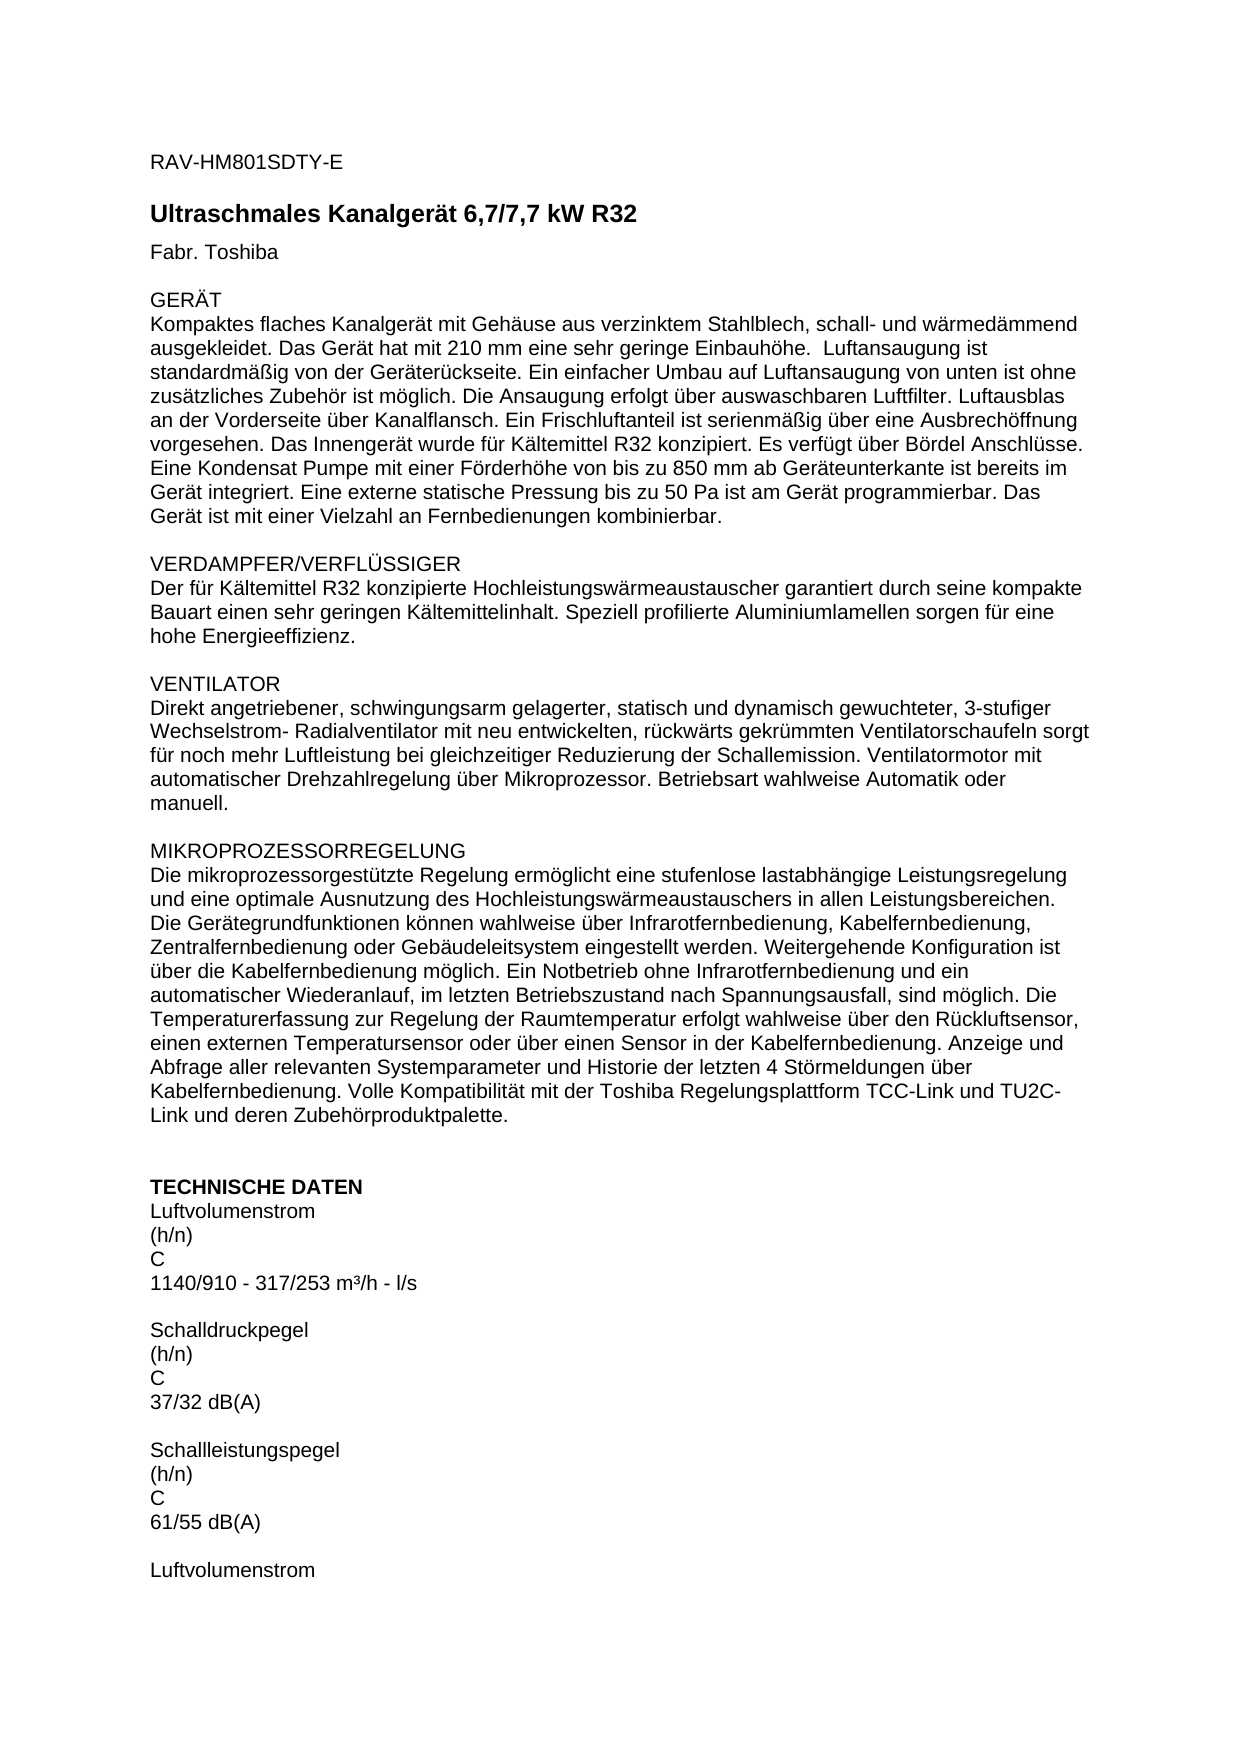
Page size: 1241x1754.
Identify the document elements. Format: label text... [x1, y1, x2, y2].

text Schallleistungspegel [150, 1438, 1090, 1462]
text C [150, 1366, 1090, 1390]
text VERDAMPFER/VERFLÜSSIGER [150, 552, 1090, 576]
text (h/n) [150, 1222, 1090, 1246]
text Fabr. Toshiba [150, 240, 1090, 264]
text 1140/910 - 317/253 m³/h - l/s [150, 1270, 1090, 1294]
text Luftvolumenstrom [150, 1558, 1090, 1582]
text Kompaktes flaches Kanalgerät mit Gehäuse aus verzinktem Stahlblech, schall- und wärmedämmend ausgekleidet. Das Gerät hat mit 210 mm eine sehr geringe Einbauhöhe. Luftansaugung ist standardmäßig von der Geräterückseite. Ein einfacher Umbau auf Luftansaugung von unten ist ohne zusätzliches Zubehör ist möglich. Die Ansaugung erfolgt über auswaschbaren Luftfilter. Luftausblas an der Vorderseite über Kanalflansch. Ein Frischluftanteil ist serienmäßig über eine Ausbrechöffnung vorgesehen. Das Innengerät wurde für Kältemittel R32 konzipiert. Es verfügt über Bördel Anschlüsse. Eine Kondensat Pumpe mit einer Förderhöhe von bis zu 850 mm ab Geräteunterkante ist bereits im Gerät integriert. Eine externe statische Pressung bis zu 50 Pa ist am Gerät programmierbar. Das Gerät ist mit einer Vielzahl an Fernbedienungen kombinierbar. [150, 312, 1090, 528]
text VENTILATOR [150, 671, 1090, 695]
text C [150, 1486, 1090, 1510]
text (h/n) [150, 1462, 1090, 1486]
text Direkt angetriebener, schwingungsarm gelagerter, statisch und dynamisch gewuchteter, 3-stufiger Wechselstrom- Radialventilator mit neu entwickelten, rückwärts gekrümmten Ventilatorschaufeln sorgt für noch mehr Luftleistung bei gleichzeitiger Reduzierung der Schallemission. Ventilatormotor mit automatischer Drehzahlregelung über Mikroprozessor. Betriebsart wahlweise Automatik oder manuell. [150, 695, 1090, 815]
text 37/32 dB(A) [150, 1390, 1090, 1414]
text GERÄT [150, 288, 1090, 312]
text MIKROPROZESSORREGELUNG [150, 839, 1090, 863]
text 61/55 dB(A) [150, 1510, 1090, 1534]
text C [150, 1246, 1090, 1270]
text Der für Kältemittel R32 konzipierte Hochleistungswärmeaustauscher garantiert durch seine kompakte Bauart einen sehr geringen Kältemittelinhalt. Speziell profilierte Aluminiumlamellen sorgen für eine hohe Energieeffizienz. [150, 576, 1090, 647]
text Schalldruckpegel [150, 1318, 1090, 1342]
text RAV-HM801SDTY-E [150, 150, 1090, 174]
text TECHNISCHE DATEN [150, 1174, 1090, 1198]
text (h/n) [150, 1342, 1090, 1366]
text Die mikroprozessorgestützte Regelung ermöglicht eine stufenlose lastabhängige Leistungsregelung und eine optimale Ausnutzung des Hochleistungswärmeaustauschers in allen Leistungsbereichen. Die Gerätegrundfunktionen können wahlweise über Infrarotfernbedienung, Kabelfernbedienung, Zentralfernbedienung oder Gebäudeleitsystem eingestellt werden. Weitergehende Konfiguration ist über die Kabelfernbedienung möglich. Ein Notbetrieb ohne Infrarotfernbedienung und ein automatischer Wiederanlauf, im letzten Betriebszustand nach Spannungsausfall, sind möglich. Die Temperaturerfassung zur Regelung der Raumtemperatur erfolgt wahlweise über den Rückluftsensor, einen externen Temperatursensor oder über einen Sensor in der Kabelfernbedienung. Anzeige und Abfrage aller relevanten Systemparameter und Historie der letzten 4 Störmeldungen über Kabelfernbedienung. Volle Kompatibilität mit der Toshiba Regelungsplattform TCC-Link und TU2C-Link und deren Zubehörproduktpalette. [150, 863, 1090, 1127]
subtitle Ultraschmales Kanalgerät 6,7/7,7 kW R32 [150, 199, 1090, 228]
text Luftvolumenstrom [150, 1198, 1090, 1222]
